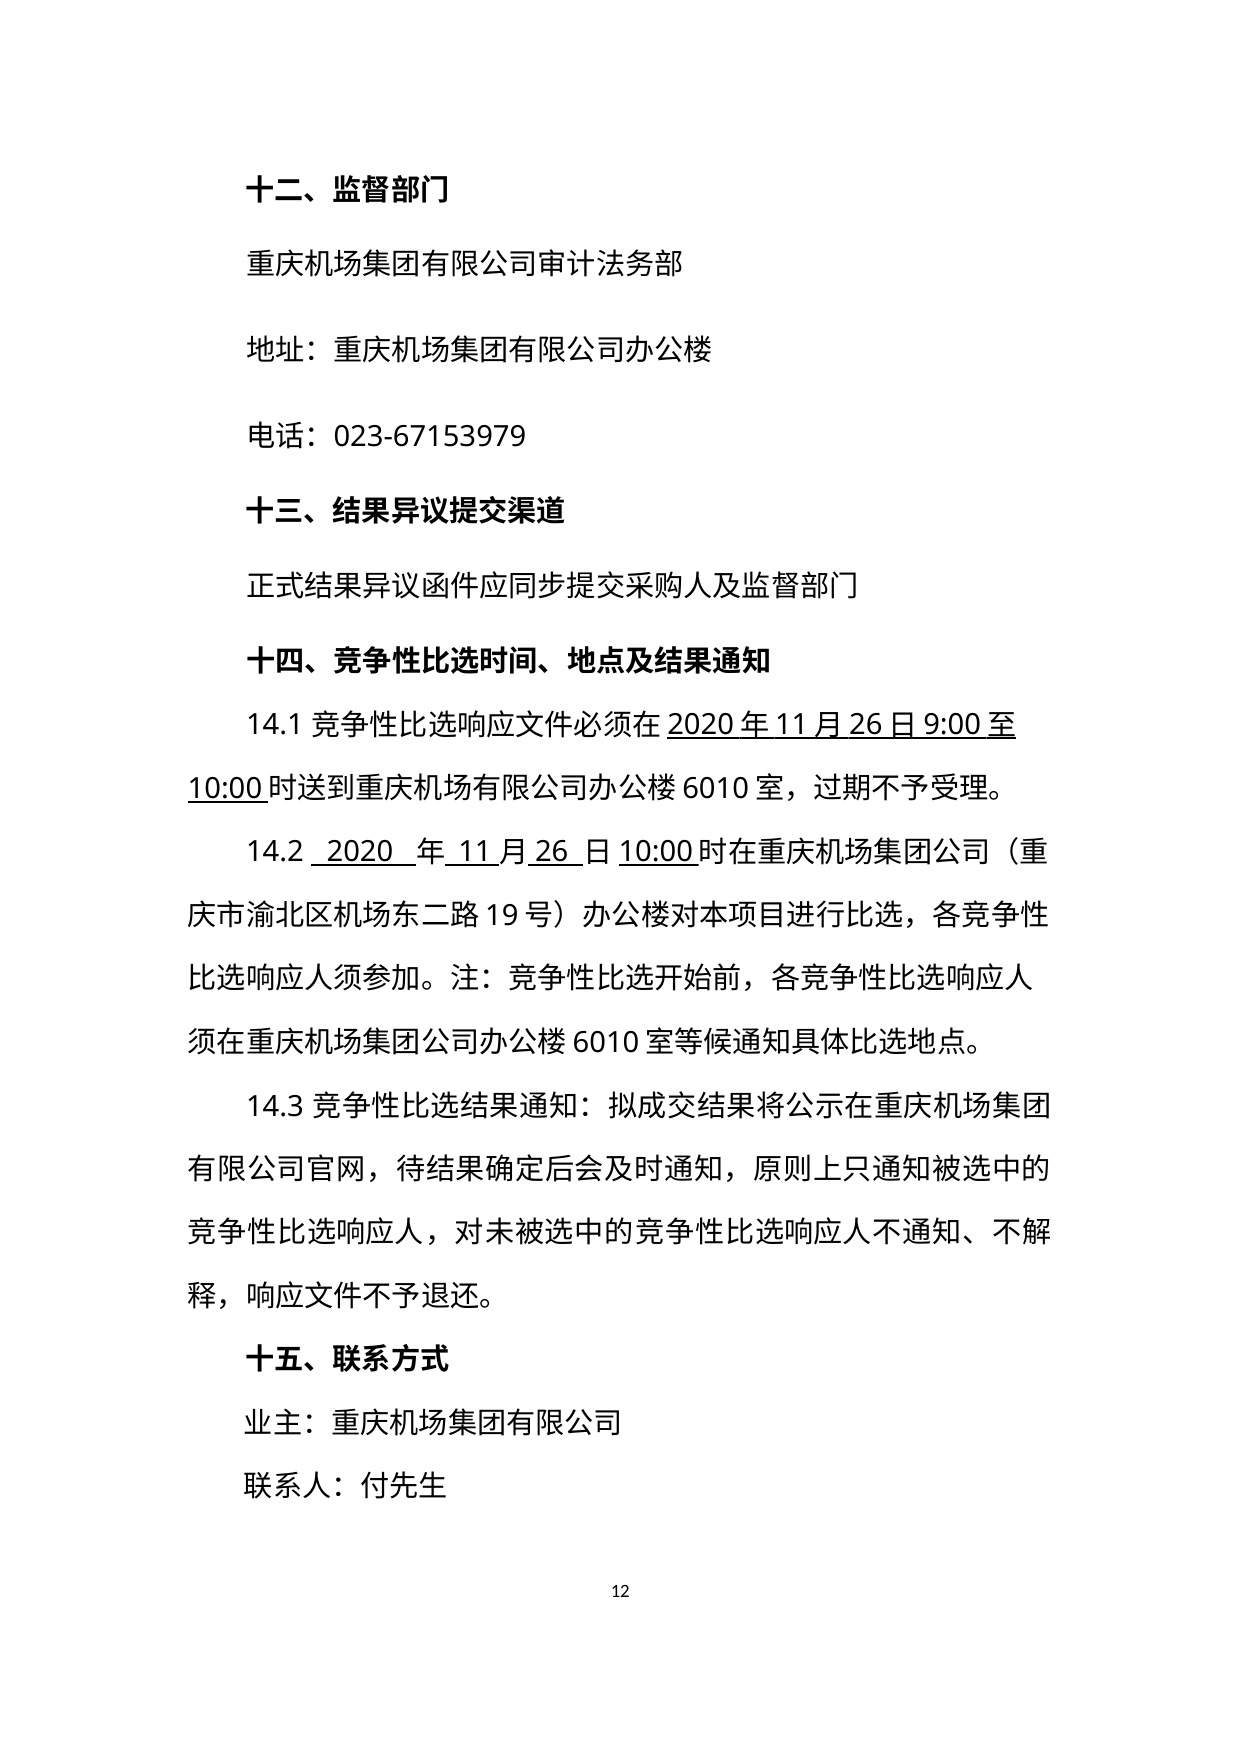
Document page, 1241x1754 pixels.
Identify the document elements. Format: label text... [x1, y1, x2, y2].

text 联系人：付先生 [187, 1463, 1053, 1505]
text 十四、竞争性比选时间、地点及结果通知 [187, 637, 1053, 680]
text 14.3 竞争性比选结果通知：拟成交结果将公示在重庆机场集团有限公司官网，待结果确定后会及时通知，原则上只通知被选中的竞争性比选响应人，对未被选中的竞争性比选响应人不通知、不解释，响应文件不予退还。 [187, 1082, 1053, 1315]
text 14.1 竞争性比选响应文件必须在2020年11月26日9:00至10:00时送到重庆机场有限公司办公楼6010室，过期不予受理。 [187, 701, 1053, 807]
text 14.2 2020 年 11 月 26 日10:00时在重庆机场集团公司（重庆市渝北区机场东二路19号）办公楼对本项目进行比选，各竞争性比选响应人须参加。注：竞争性比选开始前，各竞争性比选响应人须在重庆机场集团公司办公楼6010室等候通知具体比选地点。 [187, 828, 1053, 1061]
text 正式结果异议函件应同步提交采购人及监督部门 [187, 551, 1053, 616]
text 重庆机场集团有限公司审计法务部 [187, 229, 1053, 294]
text 十五、联系方式 [187, 1336, 1053, 1378]
text 地址：重庆机场集团有限公司办公楼 [187, 316, 1053, 381]
text 电话：023-67153979 [187, 402, 1053, 467]
text 十二、监督部门 [187, 166, 1053, 208]
text 业主：重庆机场集团有限公司 [187, 1399, 1053, 1442]
text 十三、结果异议提交渠道 [187, 488, 1053, 530]
